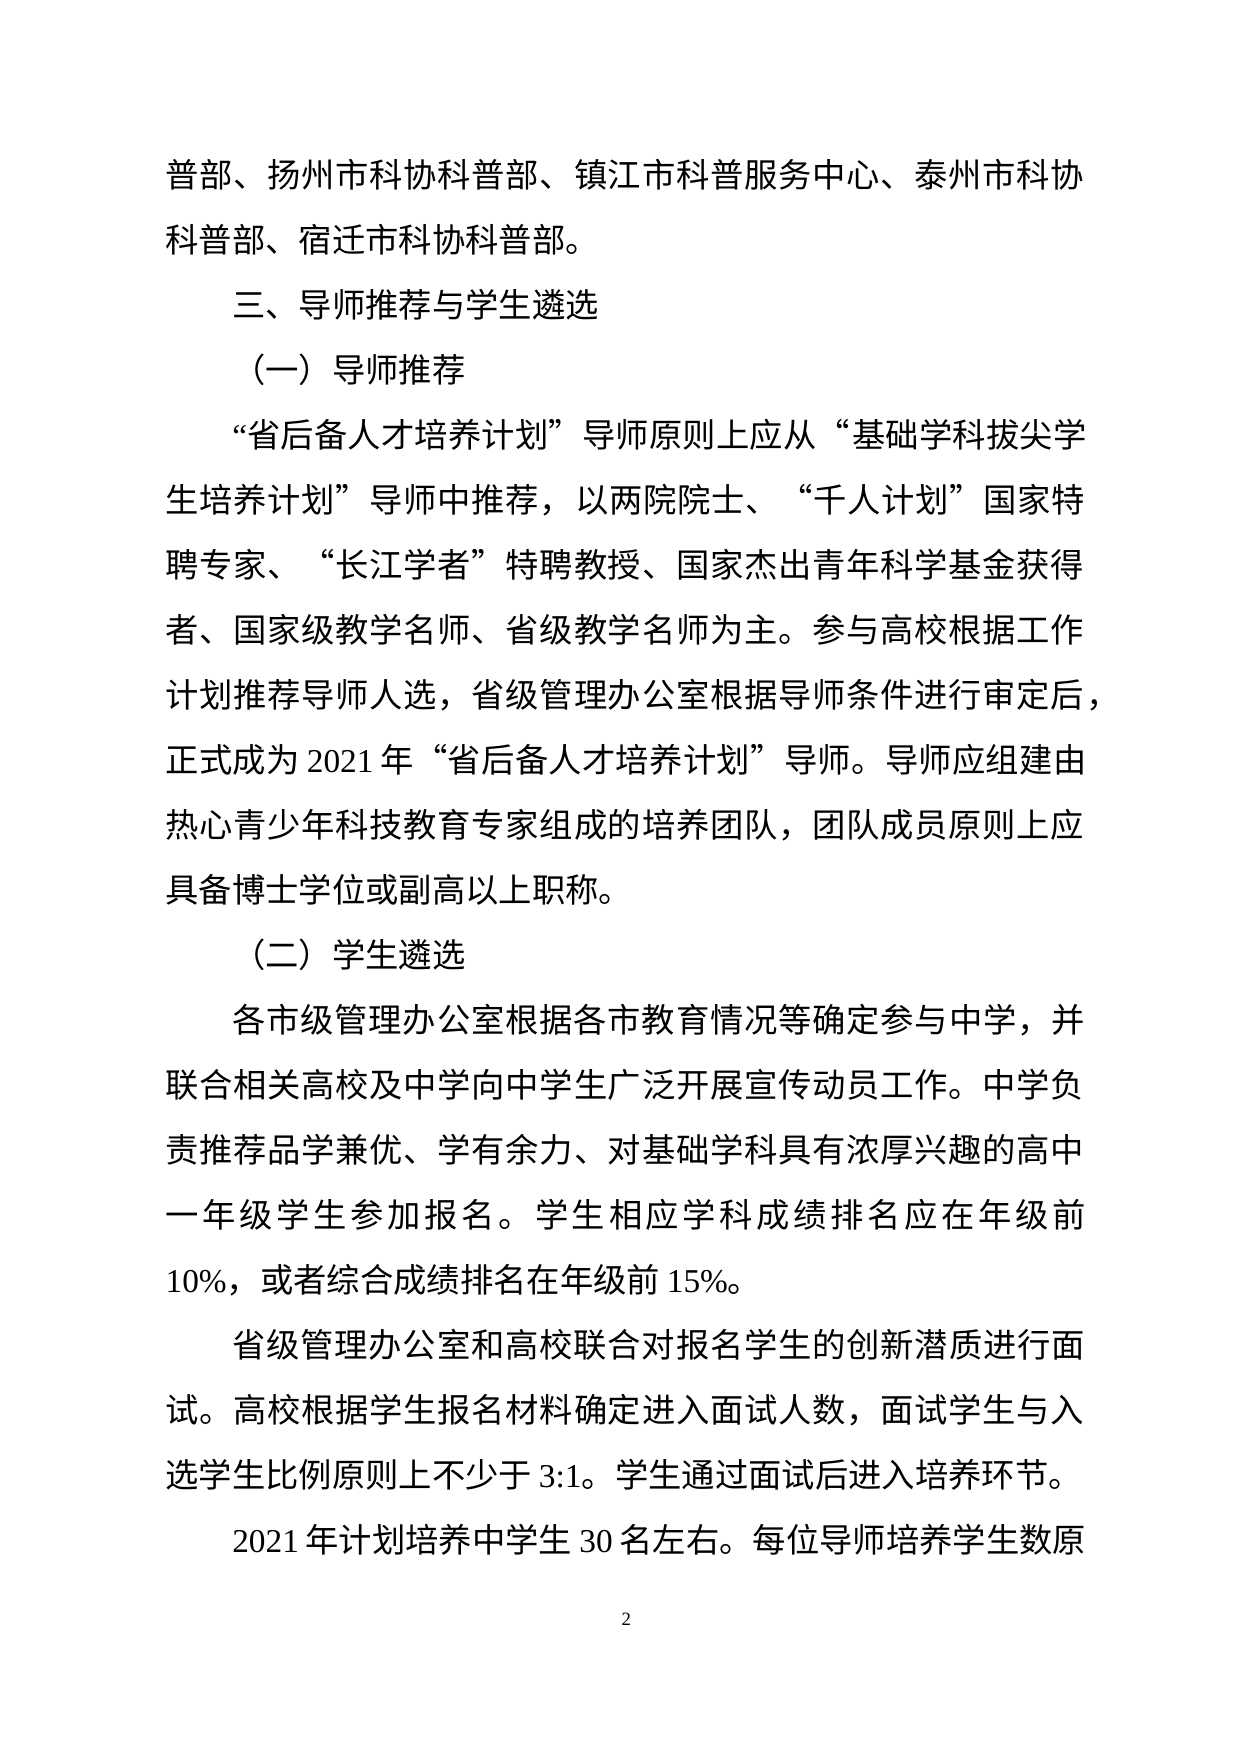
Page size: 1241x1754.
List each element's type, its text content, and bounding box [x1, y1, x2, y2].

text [165, 1505, 1087, 1570]
text （一）导师推荐 [165, 335, 1087, 400]
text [165, 140, 1087, 270]
text “省后备人才培养计划”导师原则上应从“基础学科拔尖学生培养计划”导师中推荐，以两院院士、“千人计划”国家特聘专家、“长江学者”特聘教授、国家杰出青年科学基金获得者、国家级教学名师、省级教学名师为主。参与高校根据工作计划推荐导师人选，省级管理办公室根据导师条件进行审定后，正式成为2021年“省后备人才培养计划”导师。导师应组建由热心青少年科技教育专家组成的培养团队，团队成员原则上应具备博士学位或副高以上职称。 [165, 400, 1087, 920]
text 三、导师推荐与学生遴选 [165, 270, 1087, 335]
text 省级管理办公室和高校联合对报名学生的创新潜质进行面试。高校根据学生报名材料确定进入面试人数，面试学生与入选学生比例原则上不少于3:1。学生通过面试后进入培养环节。 [165, 1310, 1087, 1505]
text （二）学生遴选 [165, 920, 1087, 985]
text 各市级管理办公室根据各市教育情况等确定参与中学，并联合相关高校及中学向中学生广泛开展宣传动员工作。中学负责推荐品学兼优、学有余力、对基础学科具有浓厚兴趣的高中一年级学生参加报名。学生相应学科成绩排名应在年级前10%，或者综合成绩排名在年级前15%。 [165, 985, 1087, 1310]
